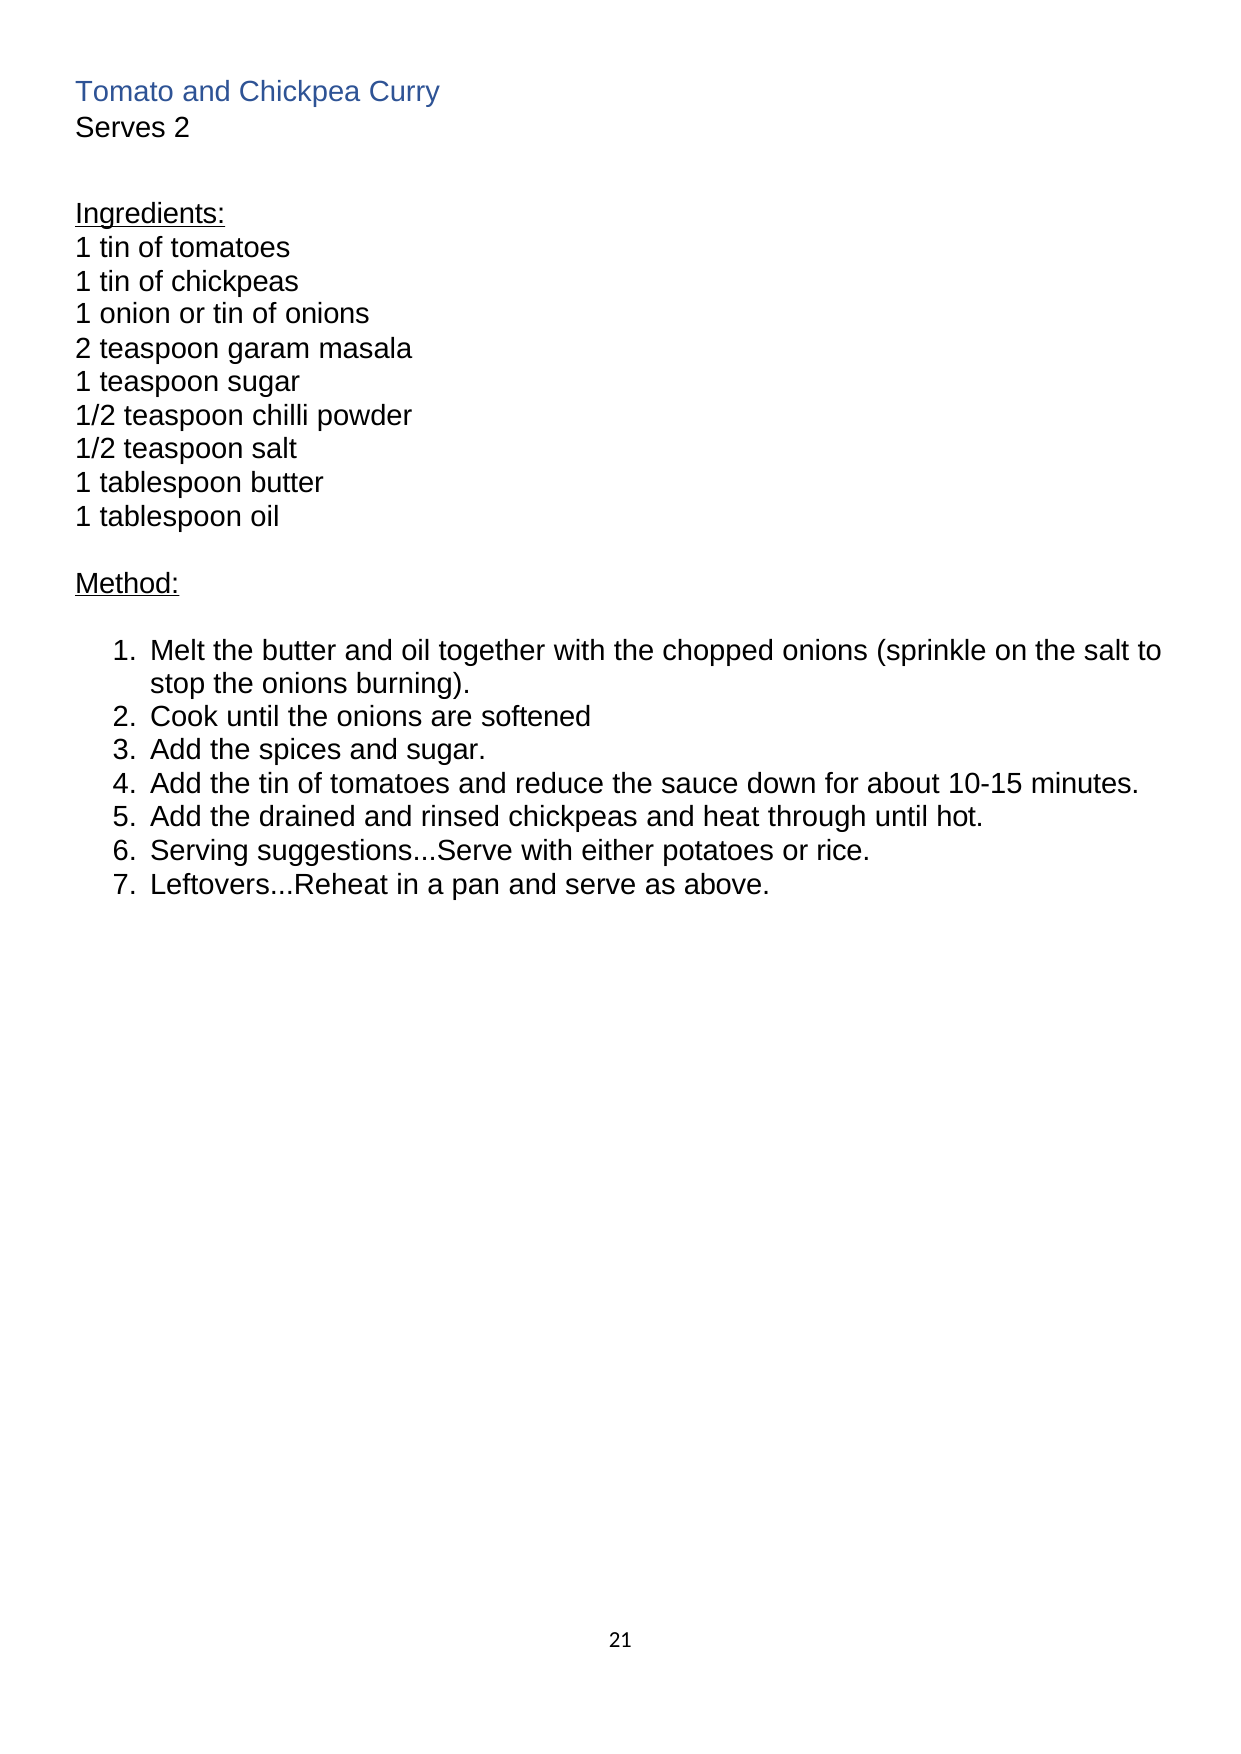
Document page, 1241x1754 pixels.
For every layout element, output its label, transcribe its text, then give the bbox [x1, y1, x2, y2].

list Add the tin of tomatoes and reduce the sauce down for about 10-15 minutes. [112, 766, 1176, 800]
list Cook until the onions are softened [112, 700, 1176, 733]
text 1 tin of tomatoes 1 tin of chickpeas [75, 230, 302, 297]
text 1 tablespoon butter [75, 465, 1176, 498]
list Add the drained and rinsed chickpeas and heat through until hot. [112, 800, 1176, 833]
list Add the spices and sugar. [112, 733, 1176, 766]
text Ingredients: [75, 196, 1176, 230]
text 1/2 teaspoon chilli powder 1/2 teaspoon salt [75, 398, 421, 465]
list Serving suggestions...Serve with either potatoes or rice. [112, 833, 1176, 867]
text 1 tablespoon oil Method: [75, 498, 363, 599]
list Leftovers...Reheat in a pan and serve as above. [112, 867, 1176, 901]
text 1 onion or tin of onions [75, 297, 1176, 331]
text 2 teaspoon garam masala 1 teaspoon sugar [75, 331, 421, 398]
list Melt the butter and oil together with the chopped onions (sprinkle on the salt to stop the onions burning). [112, 633, 1162, 700]
